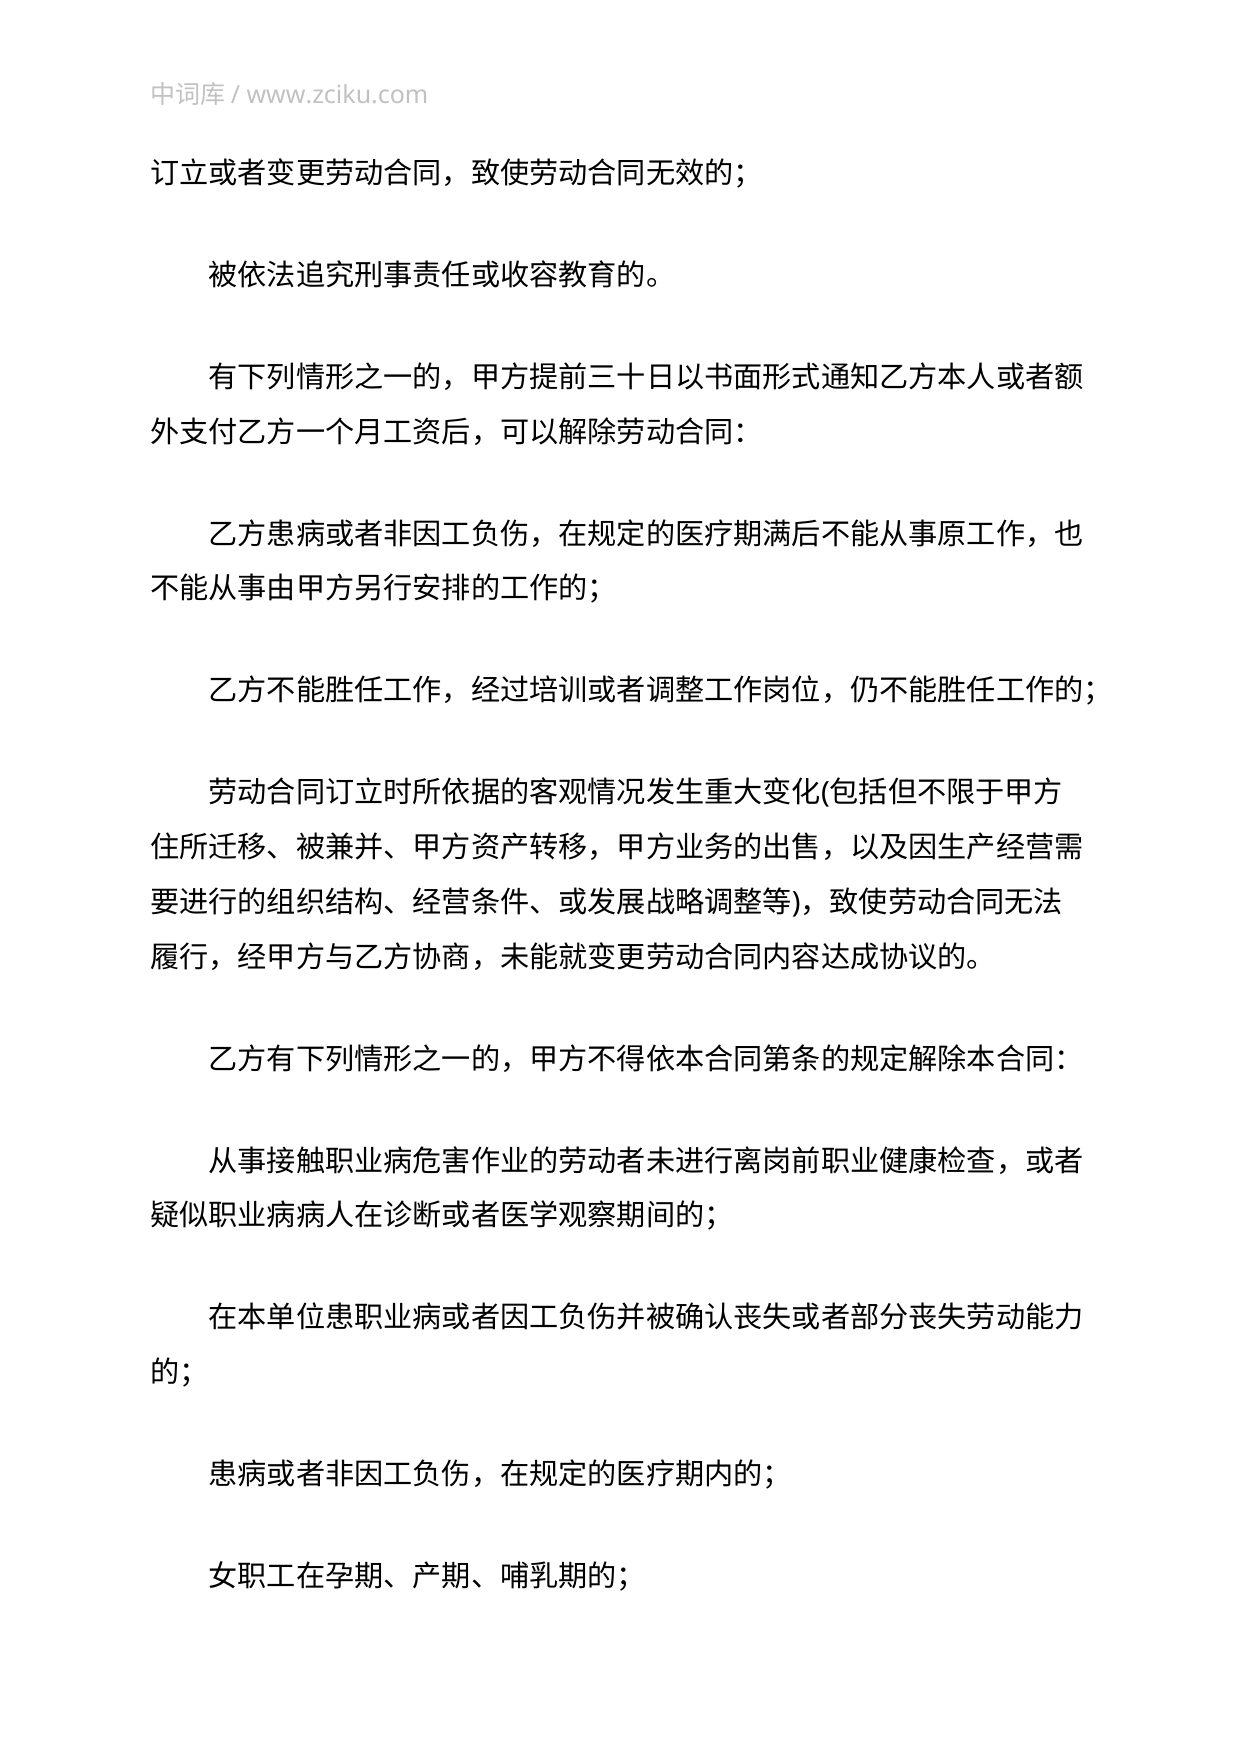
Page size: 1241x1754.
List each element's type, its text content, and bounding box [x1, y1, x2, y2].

text 劳动合同订立时所依据的客观情况发生重大变化(包括但不限于甲方住所迁移、被兼并、甲方资产转移，甲方业务的出售，以及因生产经营需要进行的组织结构、经营条件、或发展战略调整等)，致使劳动合同无法履行，经甲方与乙方协商，未能就变更劳动合同内容达成协议的。 [150, 769, 1090, 976]
text 患病或者非因工负伤，在规定的医疗期内的； [150, 1450, 1090, 1493]
text 乙方有下列情形之一的，甲方不得依本合同第条的规定解除本合同： [150, 1035, 1090, 1078]
text 被依法追究刑事责任或收容教育的。 [150, 252, 1090, 294]
text 有下列情形之一的，甲方提前三十日以书面形式通知乙方本人或者额外支付乙方一个月工资后，可以解除劳动合同： [150, 353, 1090, 451]
text 乙方不能胜任工作，经过培训或者调整工作岗位，仍不能胜任工作的； [150, 667, 1090, 709]
text 乙方患病或者非因工负伤，在规定的医疗期满后不能从事原工作，也不能从事由甲方另行安排的工作的； [150, 510, 1090, 607]
text 在本单位患职业病或者因工负伤并被确认丧失或者部分丧失劳动能力的； [150, 1294, 1090, 1391]
text 女职工在孕期、产期、哺乳期的； [150, 1552, 1090, 1594]
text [150, 150, 1090, 192]
text 从事接触职业病危害作业的劳动者未进行离岗前职业健康检查，或者疑似职业病病人在诊断或者医学观察期间的； [150, 1137, 1090, 1234]
